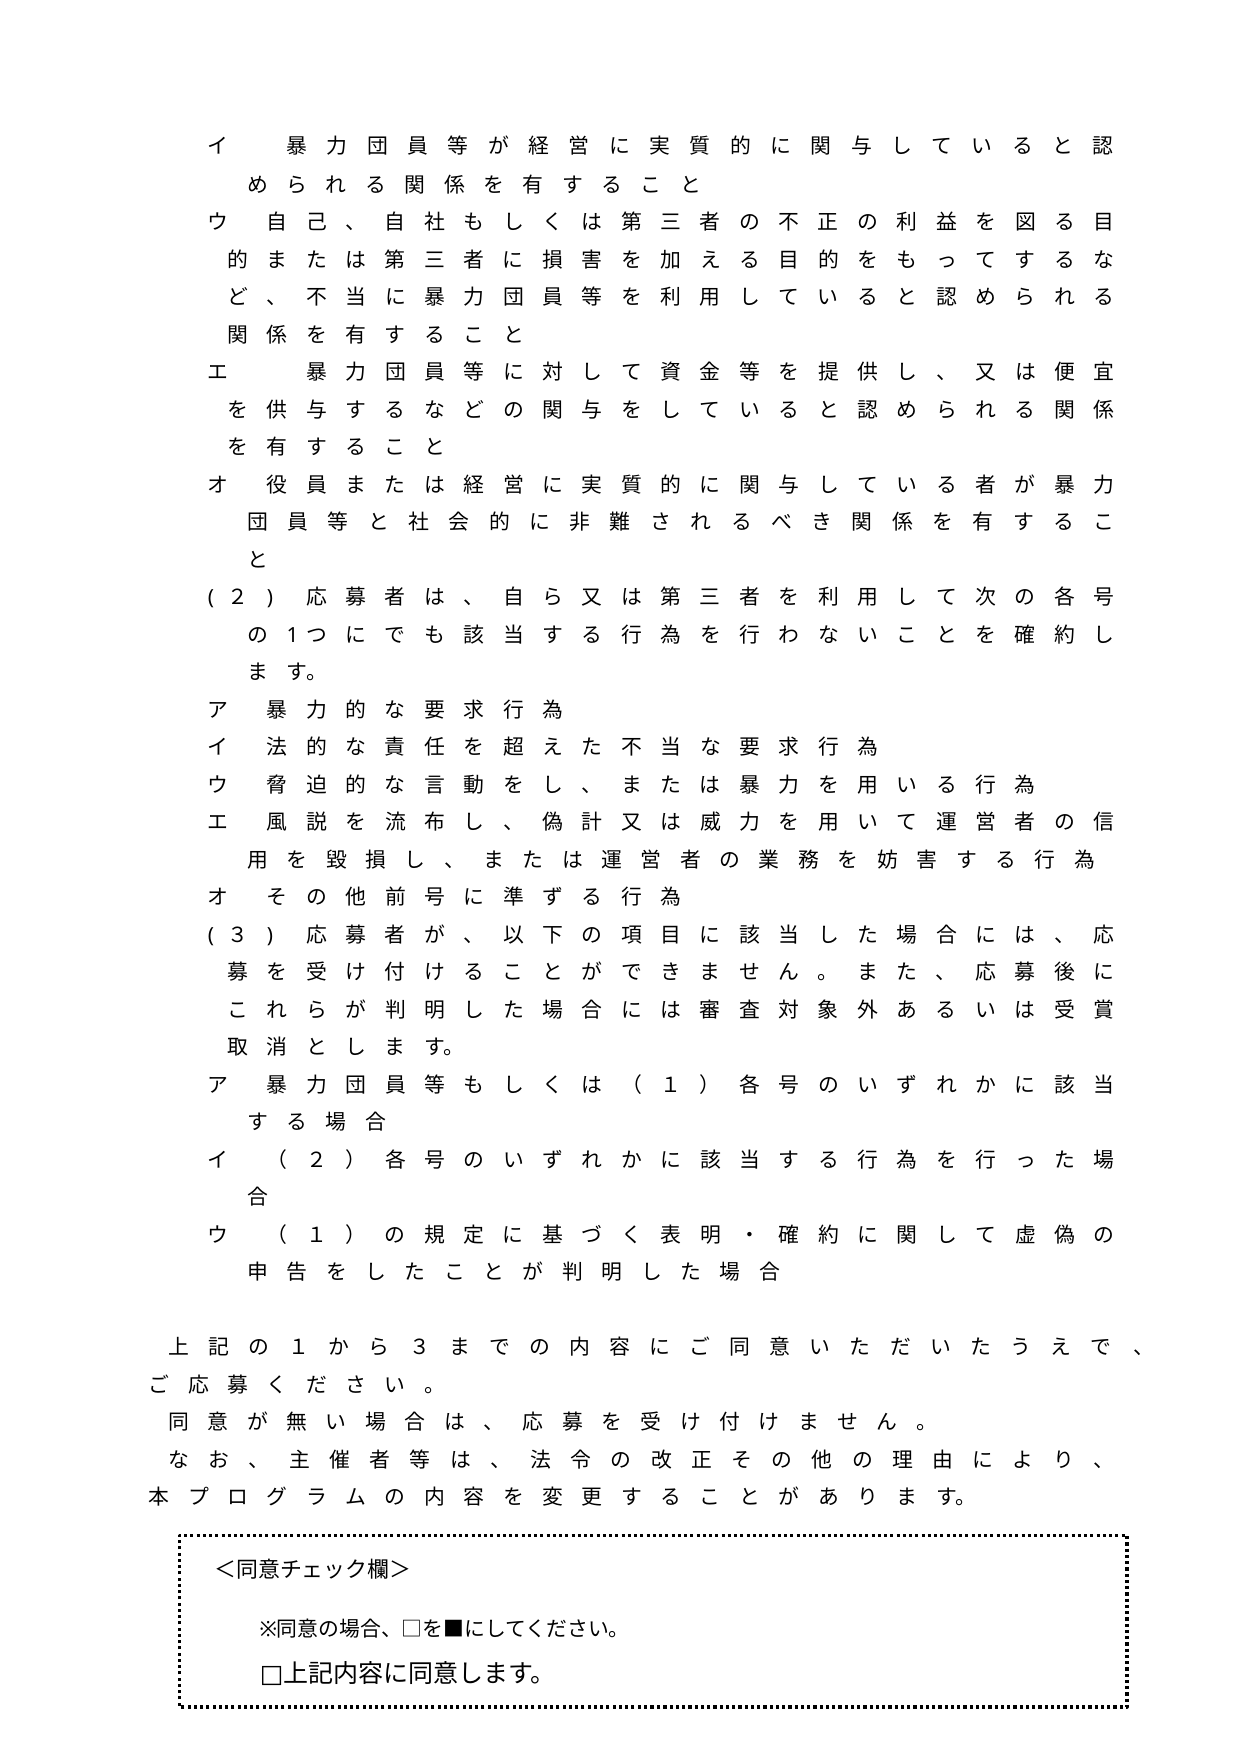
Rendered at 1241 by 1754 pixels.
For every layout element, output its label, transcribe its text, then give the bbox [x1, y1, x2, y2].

list 自己、自社もしくは第三者の不正の利益を図る目的または第三者に損害を加える目的をもってするなど、不当に暴力団員等を利用していると認められる関係を有すること [208, 202, 1133, 352]
list 暴力的な要求行為 [208, 689, 1133, 727]
list 風説を流布し、偽計又は威力を用いて運営者の信用を毀損し、または運営者の業務を妨害する行為 [208, 802, 1133, 877]
list （２）各号のいずれかに該当する行為を行った場合 [208, 1139, 1133, 1214]
list 応募者が、以下の項目に該当した場合には、応募を受け付けることができません。また、応募後にこれらが判明した場合には審査対象外あるいは受賞取消とします。 [196, 914, 1133, 1064]
list 応募者は、自ら又は第三者を利用して次の各号の1つにでも該当する行為を行わないことを確約します。 [196, 577, 1133, 689]
list （１）の規定に基づく表明・確約に関して虚偽の申告をしたことが判明した場合 [208, 1214, 1133, 1289]
list 暴力団員等が経営に実質的に関与していると認められる関係を有すること [208, 127, 1133, 202]
list 暴力団員等に対して資金等を提供し、又は便宜を供与するなどの関与をしていると認められる関係を有すること [208, 352, 1133, 464]
list 役員または経営に実質的に関与している者が暴力団員等と社会的に非難されるべき関係を有すること [208, 464, 1133, 577]
text 上記の１から３までの内容にご同意いただいたうえで、ご応募ください。 [148, 1327, 1133, 1402]
text なお、主催者等は、法令の改正その他の理由により、本プログラムの内容を変更することがあります。 [148, 1439, 1133, 1514]
list 脅迫的な言動をし、または暴力を用いる行為 [208, 764, 1133, 802]
list 法的な責任を超えた不当な要求行為 [208, 727, 1133, 764]
list その他前号に準ずる行為 [208, 877, 1133, 914]
list 暴力団員等もしくは（１）各号のいずれかに該当する場合 [208, 1064, 1133, 1139]
text 同意が無い場合は、応募を受け付けません。 [148, 1402, 1133, 1439]
